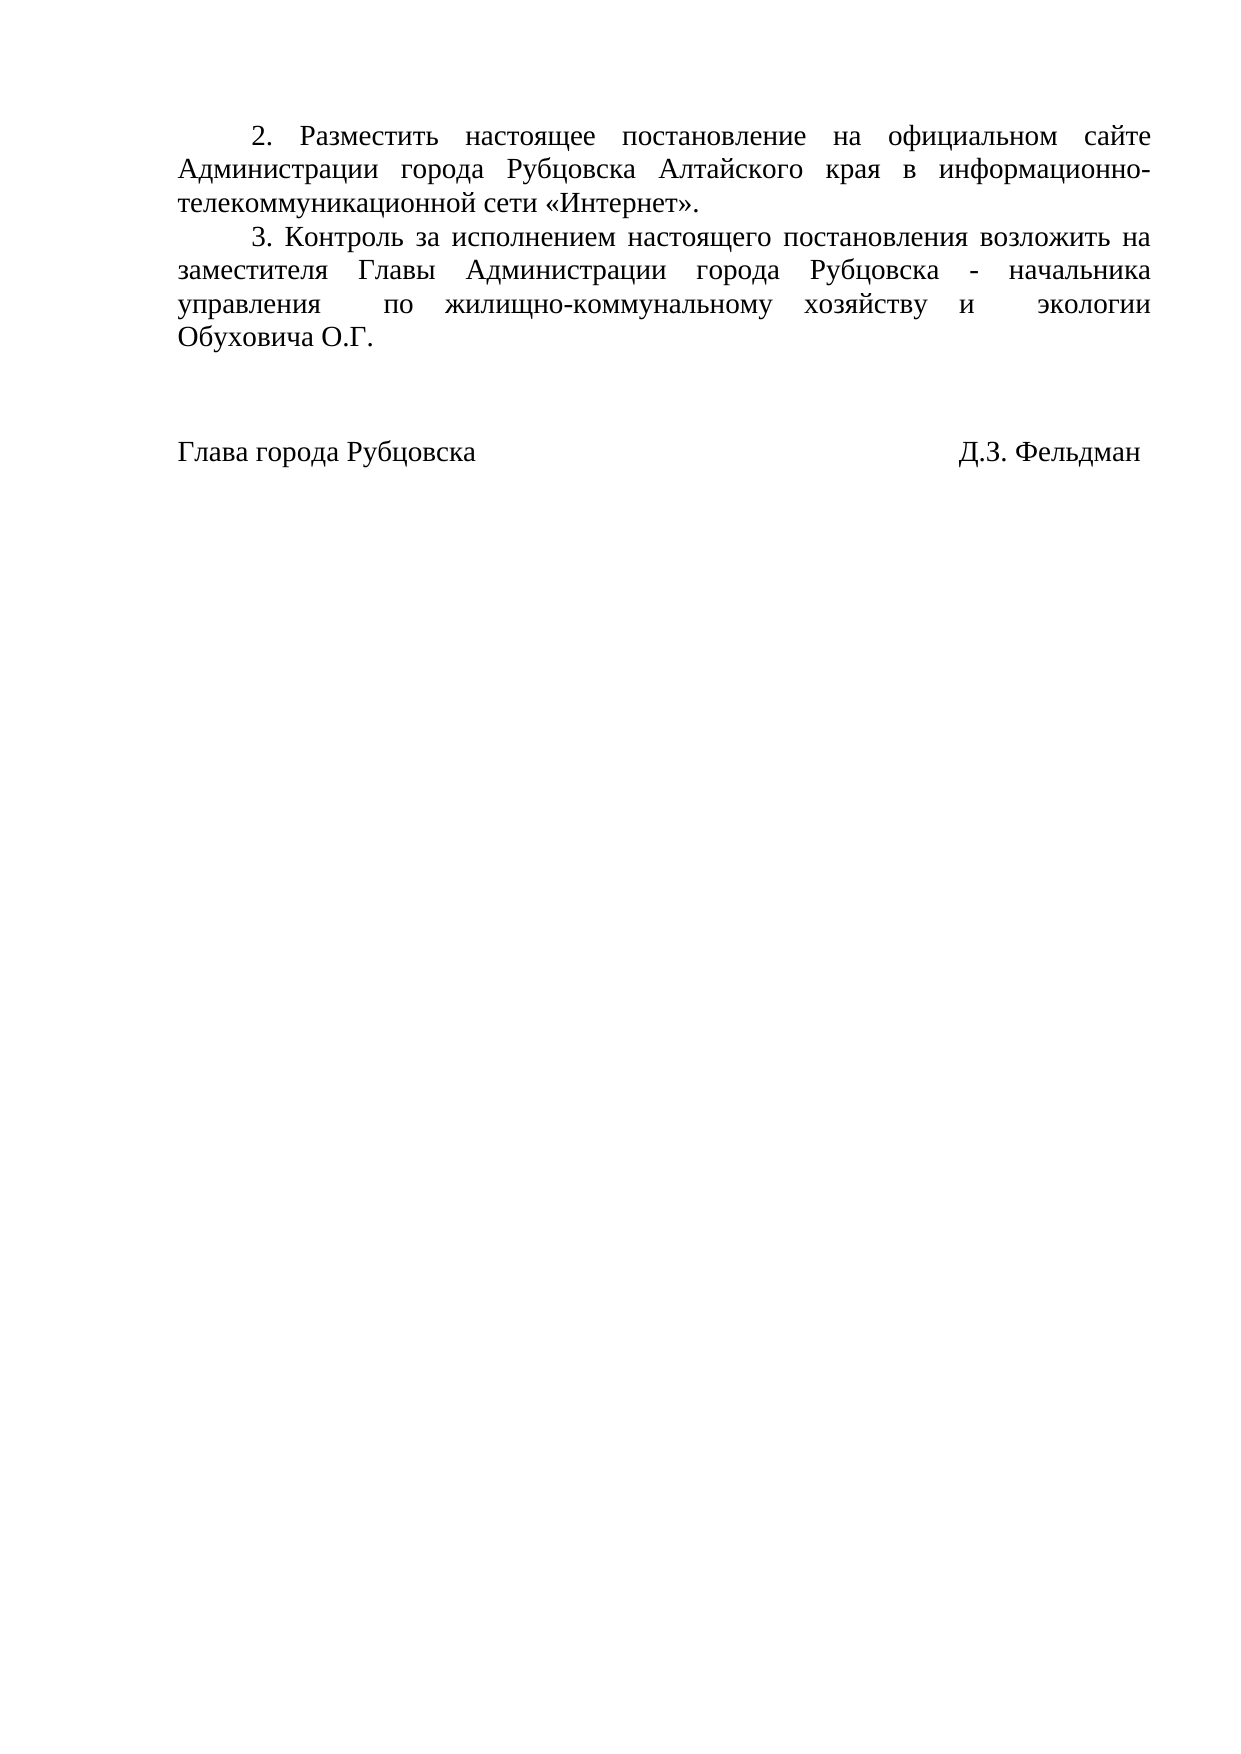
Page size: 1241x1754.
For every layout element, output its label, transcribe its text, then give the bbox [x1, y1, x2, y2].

text Глава города Рубцовска Д.З. Фельдман [177, 434, 1152, 468]
text 2. Разместить настоящее постановление на официальном сайте Администрации города Рубцовска Алтайского края в информационно-телекоммуникационной сети «Интернет». [177, 118, 1152, 219]
text 3. Контроль за исполнением настоящего постановления возложить на заместителя Главы Администрации города Рубцовска - начальника управления по жилищно-коммунальному хозяйству и экологии Обуховича О.Г. [177, 219, 1152, 353]
